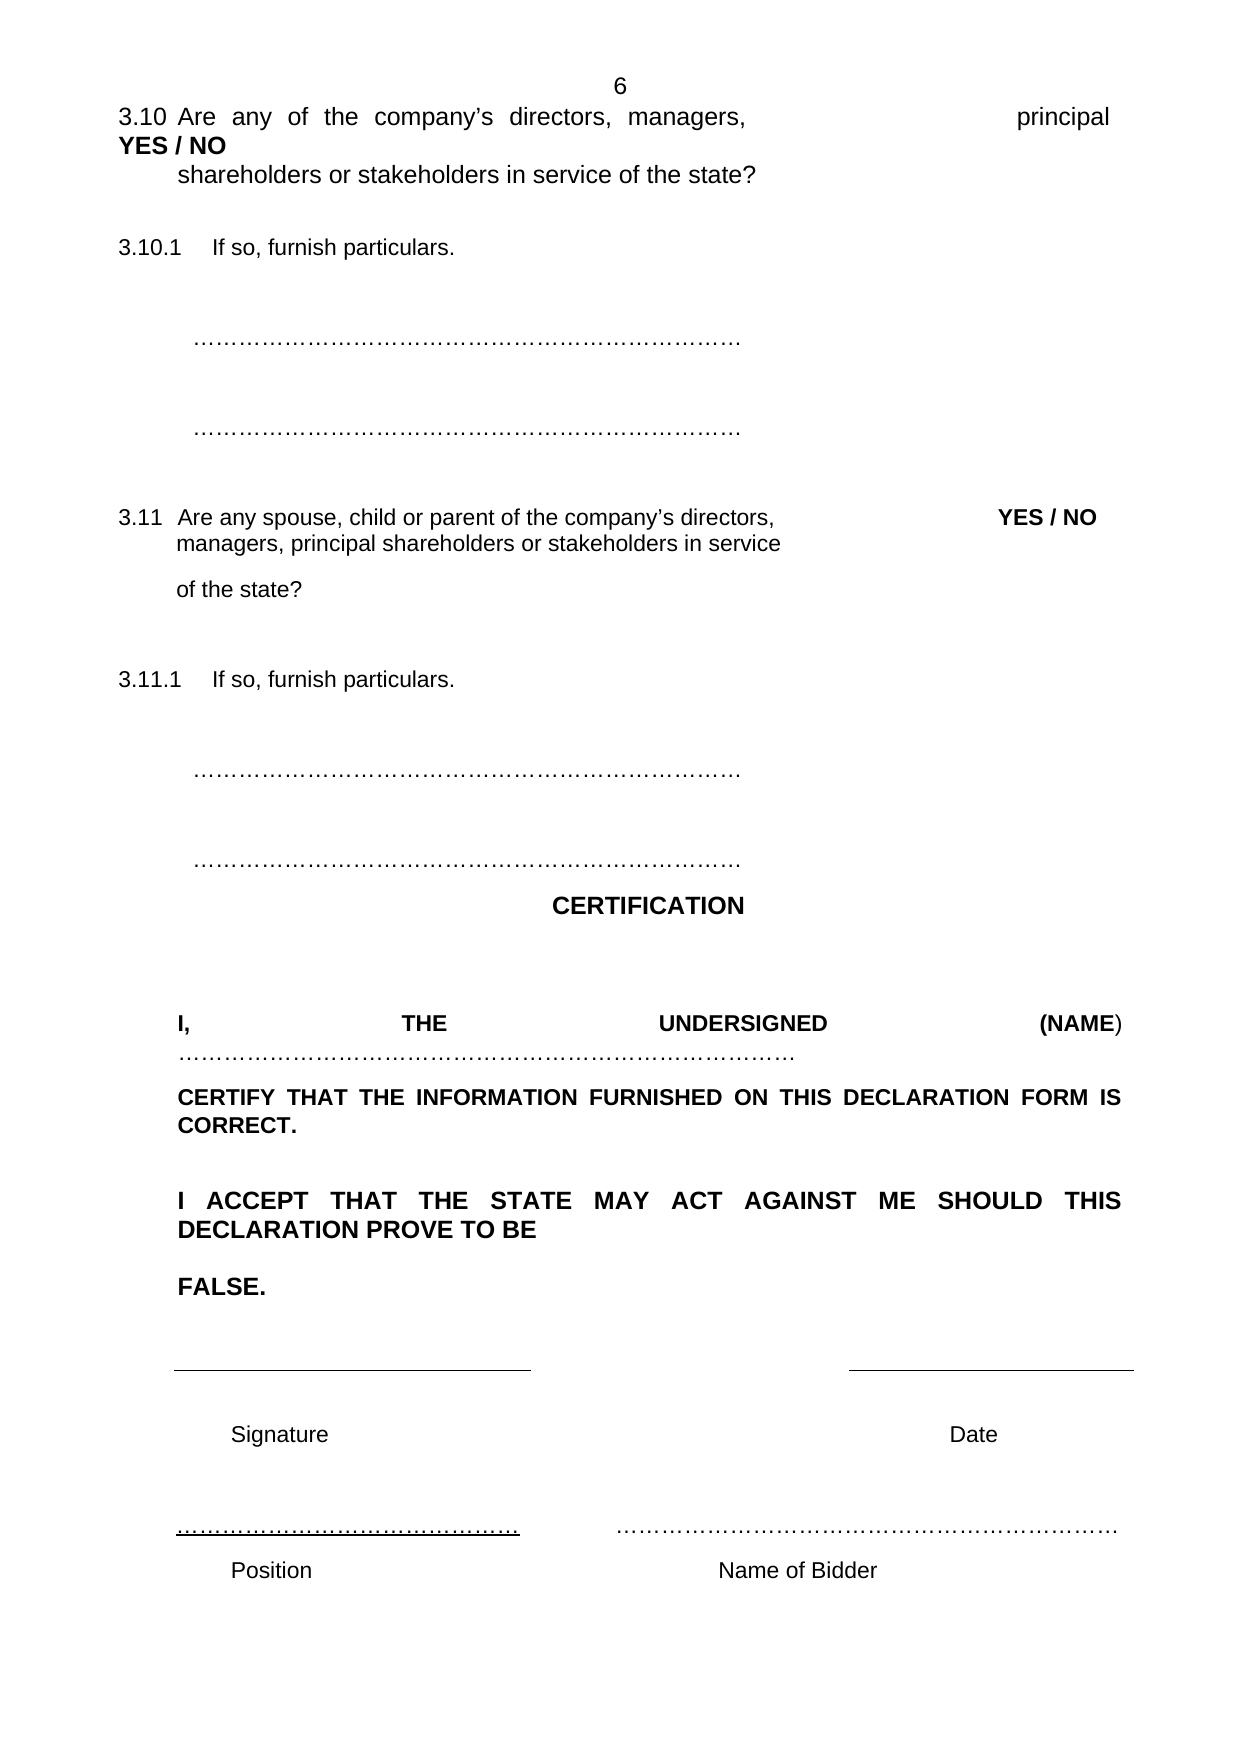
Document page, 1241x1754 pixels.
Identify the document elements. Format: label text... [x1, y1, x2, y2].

subtitle CERTIFICATION [118, 891, 1122, 920]
text of the state? [176, 576, 1122, 602]
text ……………………………………………………………… [118, 756, 1122, 782]
text ……………………………………………………………… [118, 846, 1122, 872]
text 3.10 Are any of the company’s directors, managers, principal YES / NO [118, 102, 1110, 159]
text 3.10.1 If so, furnish particulars. [118, 233, 1122, 260]
list Are any spouse, child or parent of the company’s directors, YES / NO [118, 504, 1122, 530]
text CERTIFY THAT THE INFORMATION FURNISHED ON THIS DECLARATION FORM IS CORRECT. [177, 1084, 1122, 1138]
text FALSE. [177, 1272, 1122, 1301]
text I ACCEPT THAT THE STATE MAY ACT AGAINST ME SHOULD THIS DECLARATION PROVE TO BE [177, 1186, 1122, 1243]
text ……………………………………… ………………………………………………………… [118, 1512, 1122, 1538]
text Position Name of Bidder [174, 1557, 1122, 1583]
text ……………………………………………………………… [118, 324, 1122, 350]
text ……………………………………………………………… [118, 414, 1122, 440]
text 3.11.1 If so, furnish particulars. [118, 666, 1122, 692]
text I, THE UNDERSIGNED (NAME) ……………………………………………………………………… [177, 1010, 1122, 1065]
text shareholders or stakeholders in service of the state? [118, 159, 1110, 188]
text managers, principal shareholders or stakeholders in service [176, 530, 1122, 557]
text Signature Date [174, 1421, 1122, 1448]
